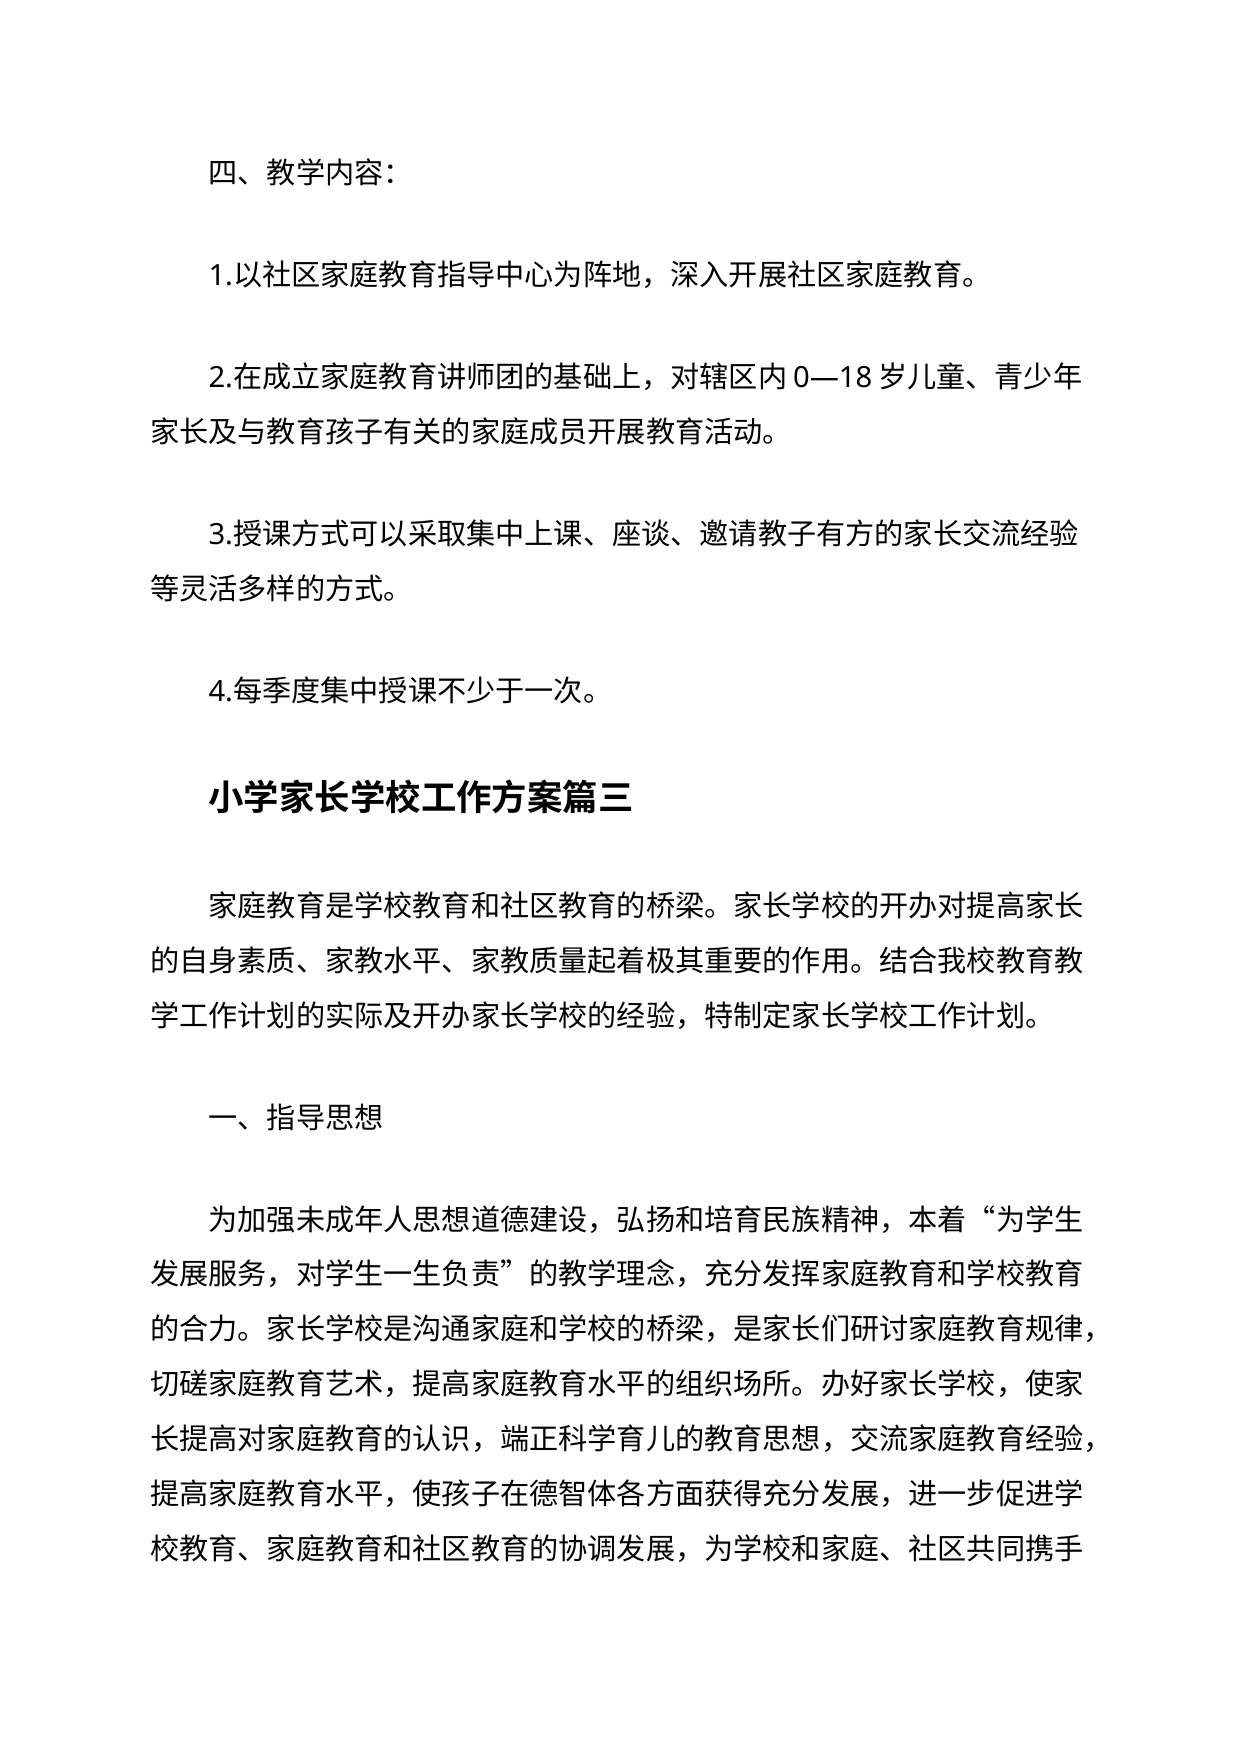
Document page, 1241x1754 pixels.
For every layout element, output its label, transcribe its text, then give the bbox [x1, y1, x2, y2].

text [150, 1196, 1090, 1568]
text 小学家长学校工作方案篇三 [150, 769, 1090, 821]
text 1.以社区家庭教育指导中心为阵地，深入开展社区家庭教育。 [150, 252, 1090, 294]
text 4.每季度集中授课不少于一次。 [150, 667, 1090, 710]
text 3.授课方式可以采取集中上课、座谈、邀请教子有方的家长交流经验等灵活多样的方式。 [150, 511, 1090, 608]
text 2.在成立家庭教育讲师团的基础上，对辖区内0—18岁儿童、青少年家长及与教育孩子有关的家庭成员开展教育活动。 [150, 354, 1090, 451]
text 四、教学内容： [150, 150, 1090, 192]
text 家庭教育是学校教育和社区教育的桥梁。家长学校的开办对提高家长的自身素质、家教水平、家教质量起着极其重要的作用。结合我校教育教学工作计划的实际及开办家长学校的经验，特制定家长学校工作计划。 [150, 883, 1090, 1035]
text 一、指导思想 [150, 1094, 1090, 1137]
